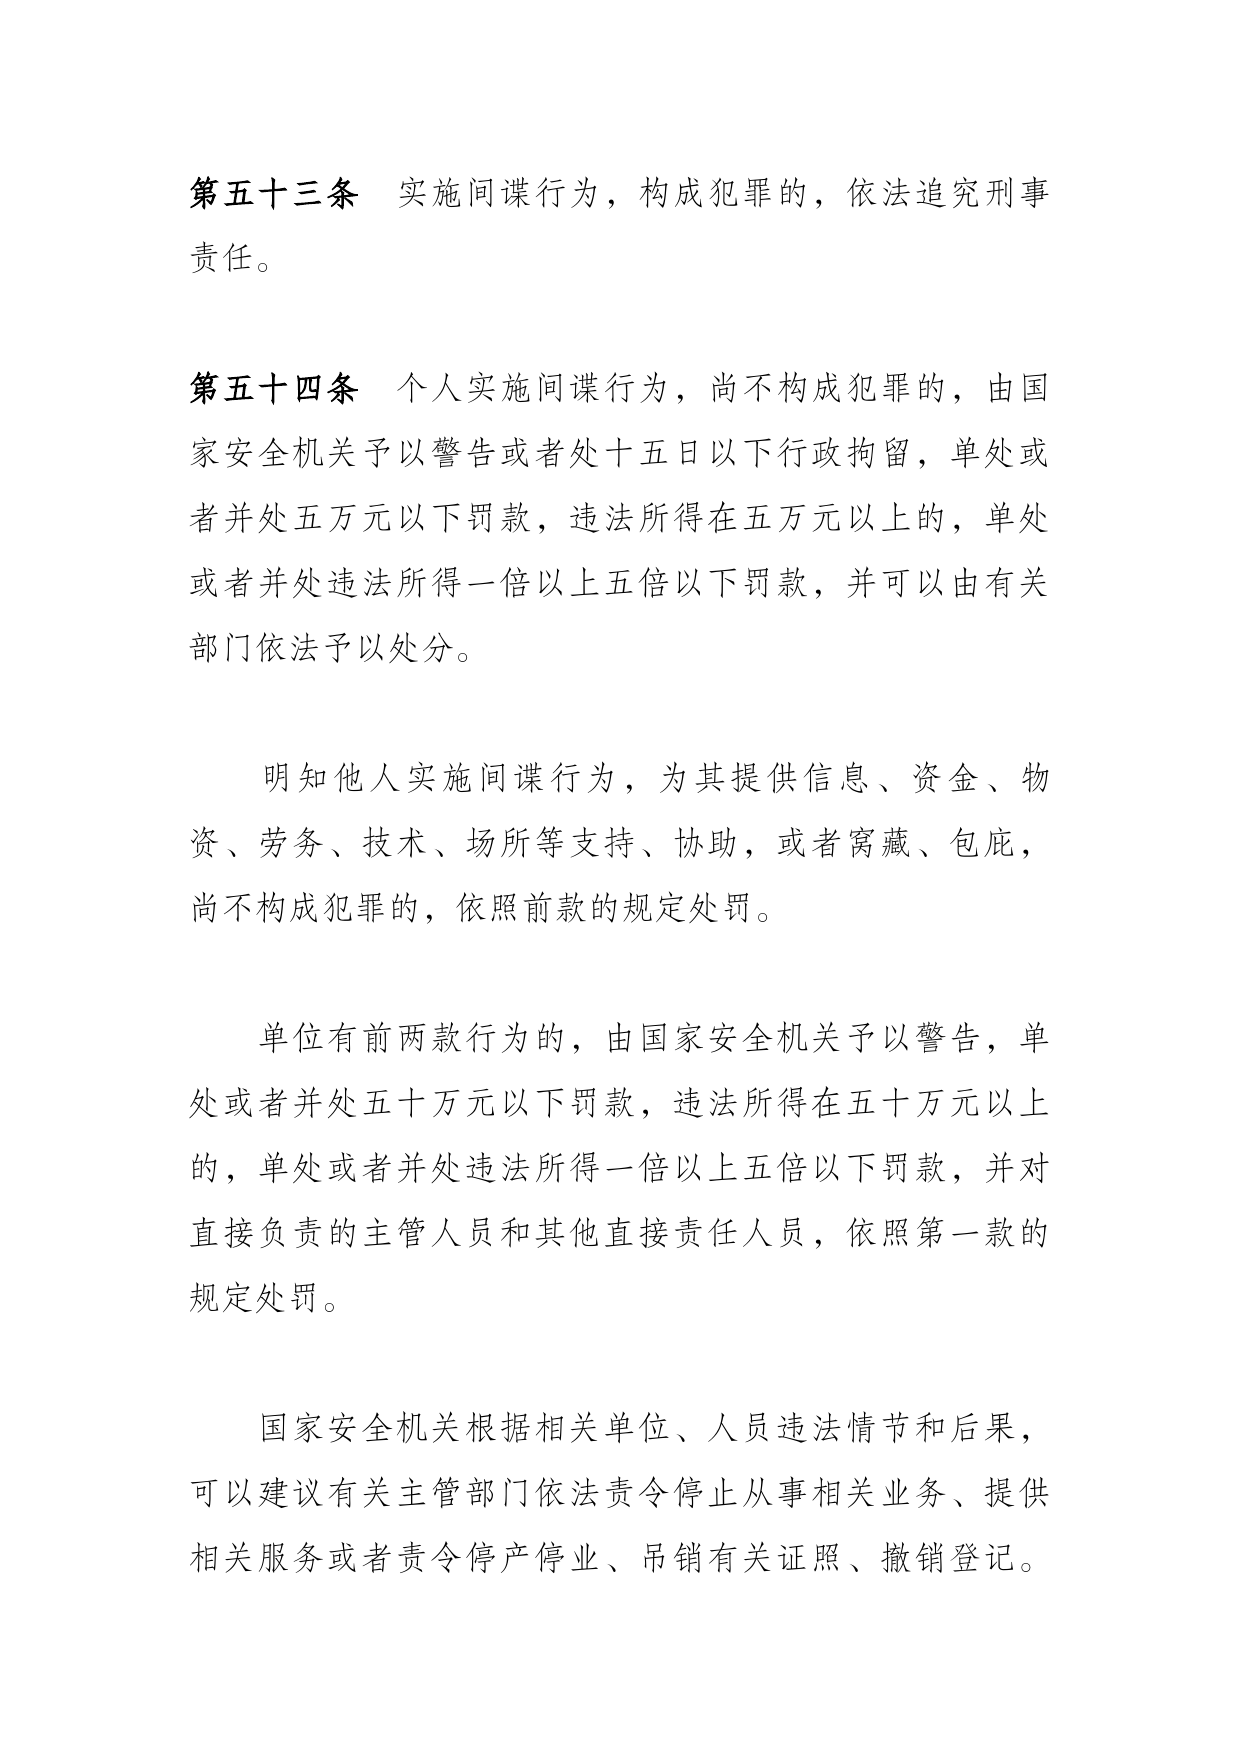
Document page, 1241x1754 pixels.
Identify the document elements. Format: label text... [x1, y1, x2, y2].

text 明知他人实施间谍行为，为其提供信息、资金、物资、劳务、技术、场所等支持、协助，或者窝藏、包庇，尚不构成犯罪的，依照前款的规定处罚。 [187, 747, 1053, 942]
text 第五十三条 实施间谍行为，构成犯罪的，依法追究刑事责任。 [187, 162, 1053, 292]
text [187, 1397, 1053, 1592]
text 第五十四条 个人实施间谍行为，尚不构成犯罪的，由国家安全机关予以警告或者处十五日以下行政拘留，单处或者并处五万元以下罚款，违法所得在五万元以上的，单处或者并处违法所得一倍以上五倍以下罚款，并可以由有关部门依法予以处分。 [187, 357, 1053, 682]
text 单位有前两款行为的，由国家安全机关予以警告，单处或者并处五十万元以下罚款，违法所得在五十万元以上的，单处或者并处违法所得一倍以上五倍以下罚款，并对直接负责的主管人员和其他直接责任人员，依照第一款的规定处罚。 [187, 1007, 1053, 1332]
